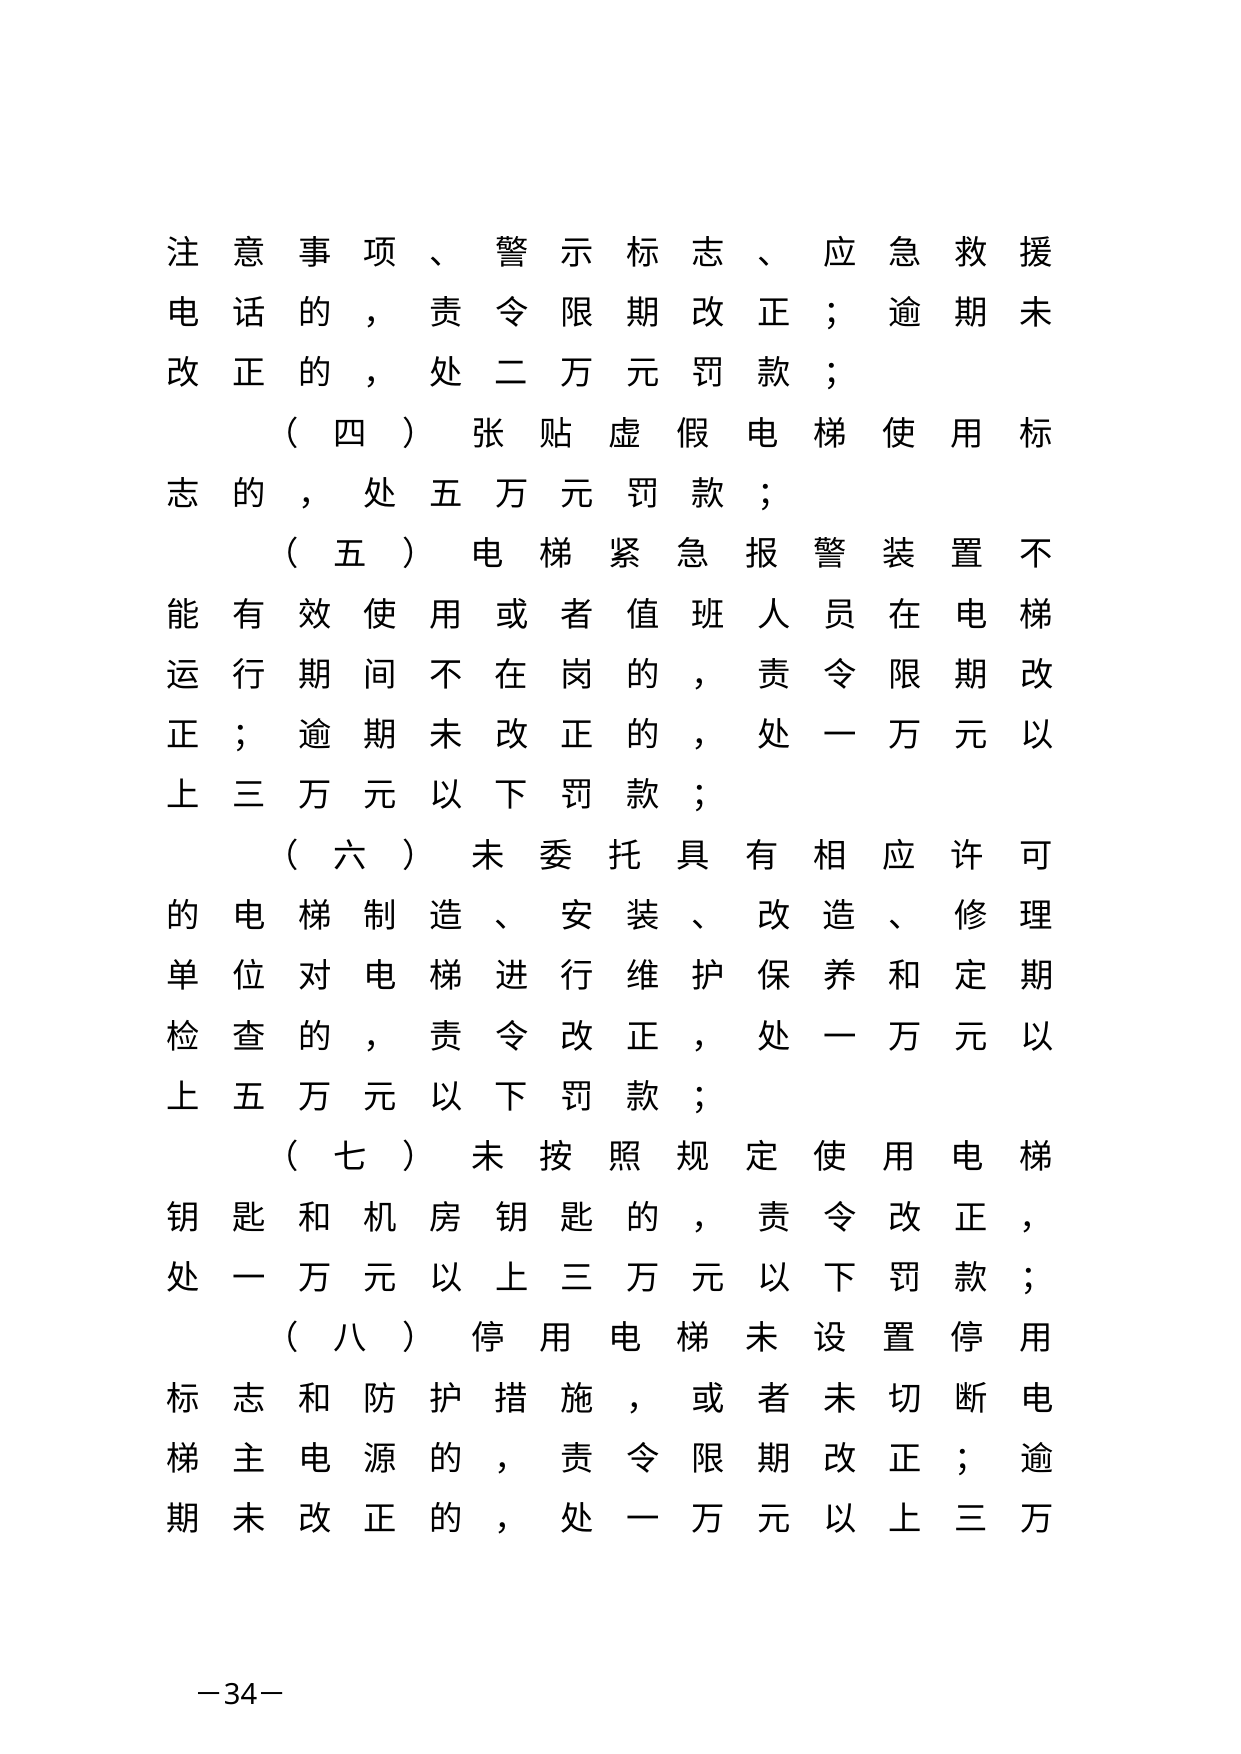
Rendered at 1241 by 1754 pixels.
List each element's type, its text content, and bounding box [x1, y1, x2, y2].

text （七）未按照规定使用电梯钥匙和机房钥匙的，责令改正，处一万元以上三万元以下罚款； [167, 1124, 1085, 1305]
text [167, 1305, 1085, 1546]
text （五）电梯紧急报警装置不能有效使用或者值班人员在电梯运行期间不在岗的，责令限期改正；逾期未改正的，处一万元以上三万元以下罚款； [167, 521, 1085, 822]
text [167, 219, 1085, 400]
text （四）张贴虚假电梯使用标志的，处五万元罚款； [167, 400, 1085, 521]
text （六）未委托具有相应许可的电梯制造、安装、改造、修理单位对电梯进行维护保养和定期检查的，责令改正，处一万元以上五万元以下罚款； [167, 822, 1085, 1124]
